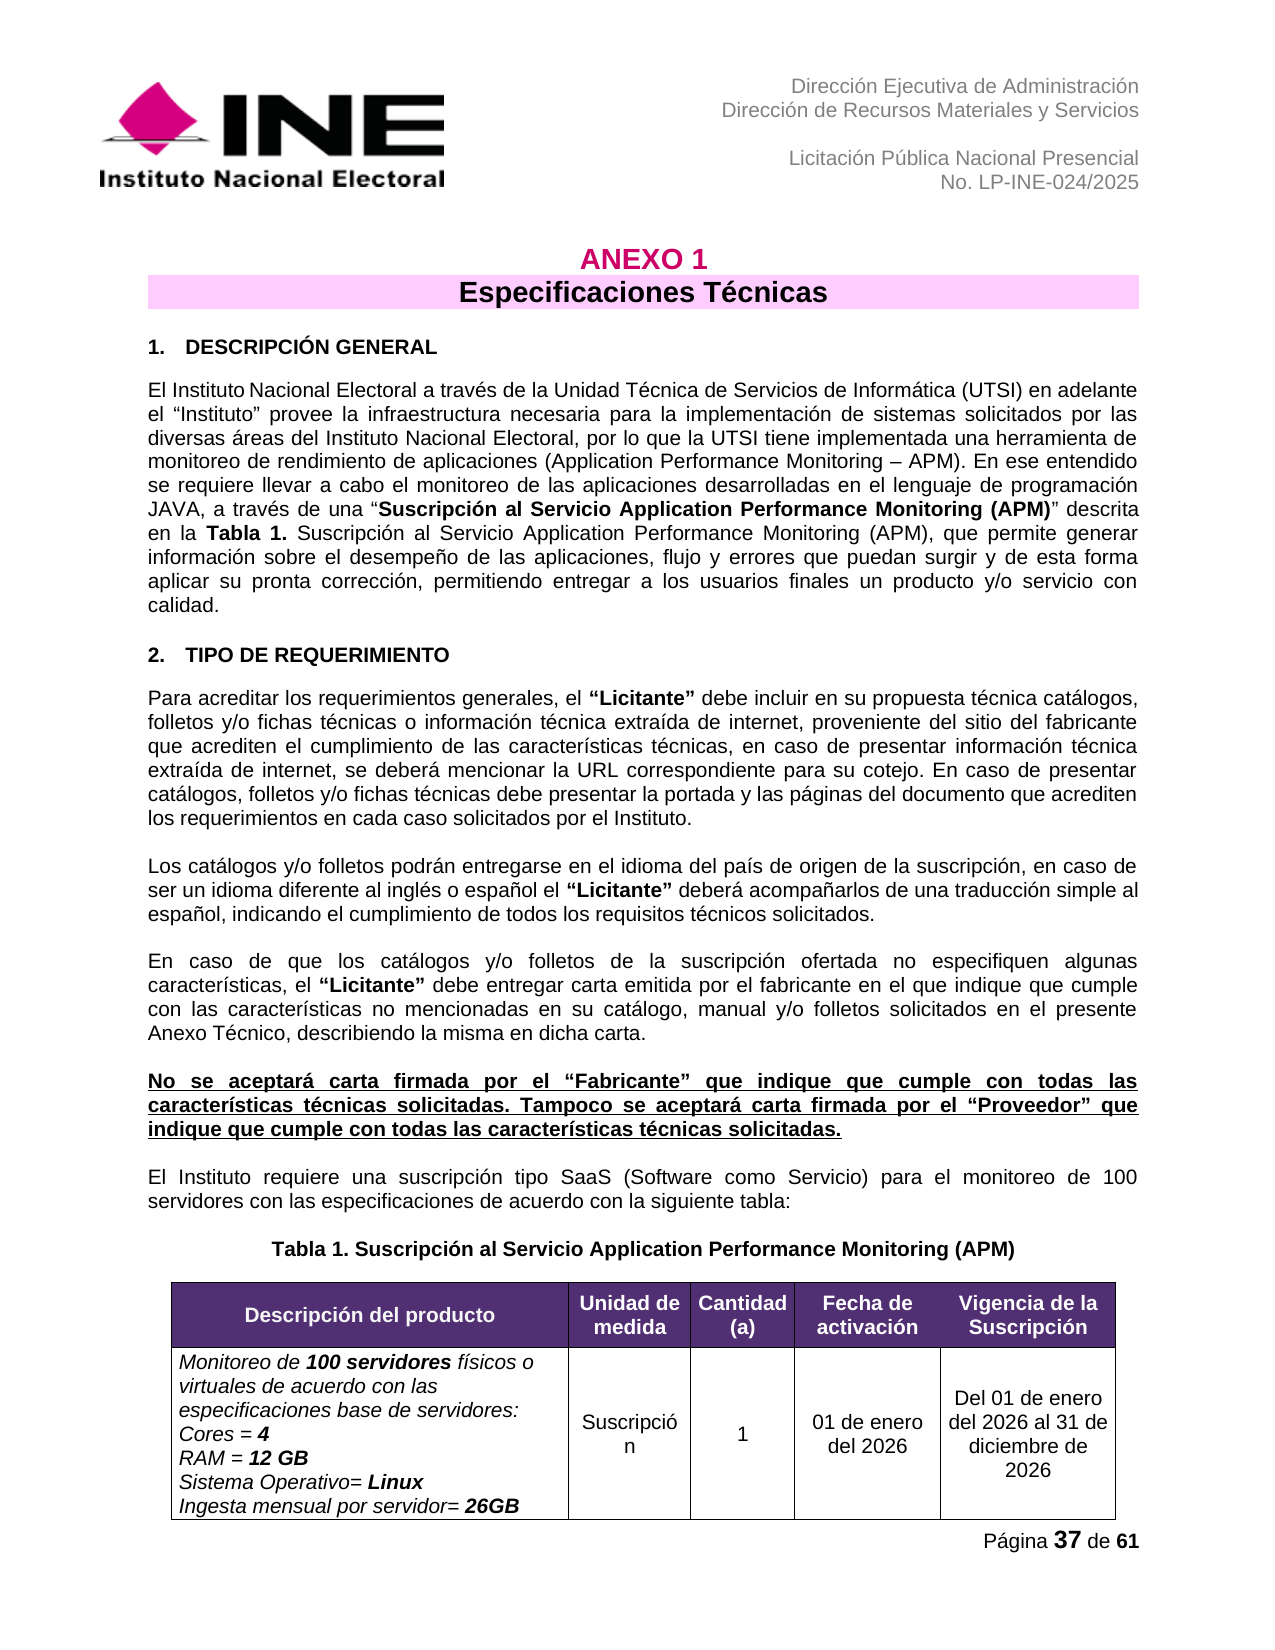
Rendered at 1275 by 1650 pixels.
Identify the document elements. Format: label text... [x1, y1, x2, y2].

table_cell Del 01 de enero del 2026 al 31 de diciembre de 2026 [941, 1348, 1115, 1519]
table_header Fecha de activación [795, 1283, 941, 1347]
text Tabla 1. Suscripción al Servicio Application Performance Monitoring (APM) [148, 1237, 1139, 1261]
picture [100, 82, 444, 187]
table_cell 1 [691, 1348, 794, 1519]
text El Instituto requiere una suscripción tipo SaaS (Software como Servicio) para el monitoreo de 100 servidores con las especificaciones de acuerdo con la siguiente tabla: [148, 1165, 1139, 1213]
table_header Vigencia de la Suscripción [941, 1283, 1115, 1347]
list Descripción general [148, 334, 1139, 359]
table_cell Suscripción [569, 1348, 690, 1519]
table_header Cantidad (a) [691, 1283, 794, 1347]
table_header Unidad de medida [569, 1283, 690, 1347]
table_cell 01 de enero del 2026 [795, 1348, 940, 1519]
table_header Descripción del producto [172, 1283, 568, 1347]
text Los catálogos y/o folletos podrán entregarse en el idioma del país de origen de la suscripción, en caso de ser un idioma diferente al inglés o español el “Licitante” deberá acompañarlos de una traducción simple al español, indicando el cumplimiento de todos los requisitos técnicos solicitados. [148, 853, 1139, 925]
list Tipo de requerimiento [148, 642, 1139, 667]
subtitle Especificaciones Técnicas [148, 275, 1139, 309]
text En caso de que los catálogos y/o folletos de la suscripción ofertada no especifiquen algunas características, el “Licitante” debe entregar carta emitida por el fabricante en el que indique que cumple con las características no mencionadas en su catálogo, manual y/o folletos solicitados en el presente Anexo Técnico, describiendo la misma en dicha carta. [148, 949, 1139, 1045]
subtitle ANEXO 1 [148, 242, 1139, 275]
text El Instituto Nacional Electoral a través de la Unidad Técnica de Servicios de Informática (UTSI) en adelante el “Instituto” provee la infraestructura necesaria para la implementación de sistemas solicitados por las diversas áreas del Instituto Nacional Electoral, por lo que la UTSI tiene implementada una herramienta de monitoreo de rendimiento de aplicaciones (Application Performance Monitoring – APM). En ese entendido se requiere llevar a cabo el monitoreo de las aplicaciones desarrolladas en el lenguaje de programación JAVA, a través de una “Suscripción al Servicio Application Performance Monitoring (APM)” descrita en la Tabla 1. Suscripción al Servicio Application Performance Monitoring (APM), que permite generar información sobre el desempeño de las aplicaciones, flujo y errores que puedan surgir y de esta forma aplicar su pronta corrección, permitiendo entregar a los usuarios finales un producto y/o servicio con calidad. [148, 377, 1139, 617]
text Para acreditar los requerimientos generales, el “Licitante” debe incluir en su propuesta técnica catálogos, folletos y/o fichas técnicas o información técnica extraída de internet, proveniente del sitio del fabricante que acrediten el cumplimiento de las características técnicas, en caso de presentar información técnica extraída de internet, se deberá mencionar la URL correspondiente para su cotejo. En caso de presentar catálogos, folletos y/o fichas técnicas debe presentar la portada y las páginas del documento que acrediten los requerimientos en cada caso solicitados por el Instituto. [148, 686, 1139, 829]
text No se aceptará carta firmada por el “Fabricante” que indique que cumple con todas las características técnicas solicitadas. Tampoco se aceptará carta firmada por el “Proveedor” que indique que cumple con todas las características técnicas solicitadas. [148, 1069, 1139, 1114]
text No se aceptará carta firmada por el “Fabricante” que indique que cumple con todas las características técnicas solicitadas. Tampoco se aceptará carta firmada por el “Proveedor” que indique que cumple con todas las características técnicas solicitadas. [148, 1115, 1139, 1141]
